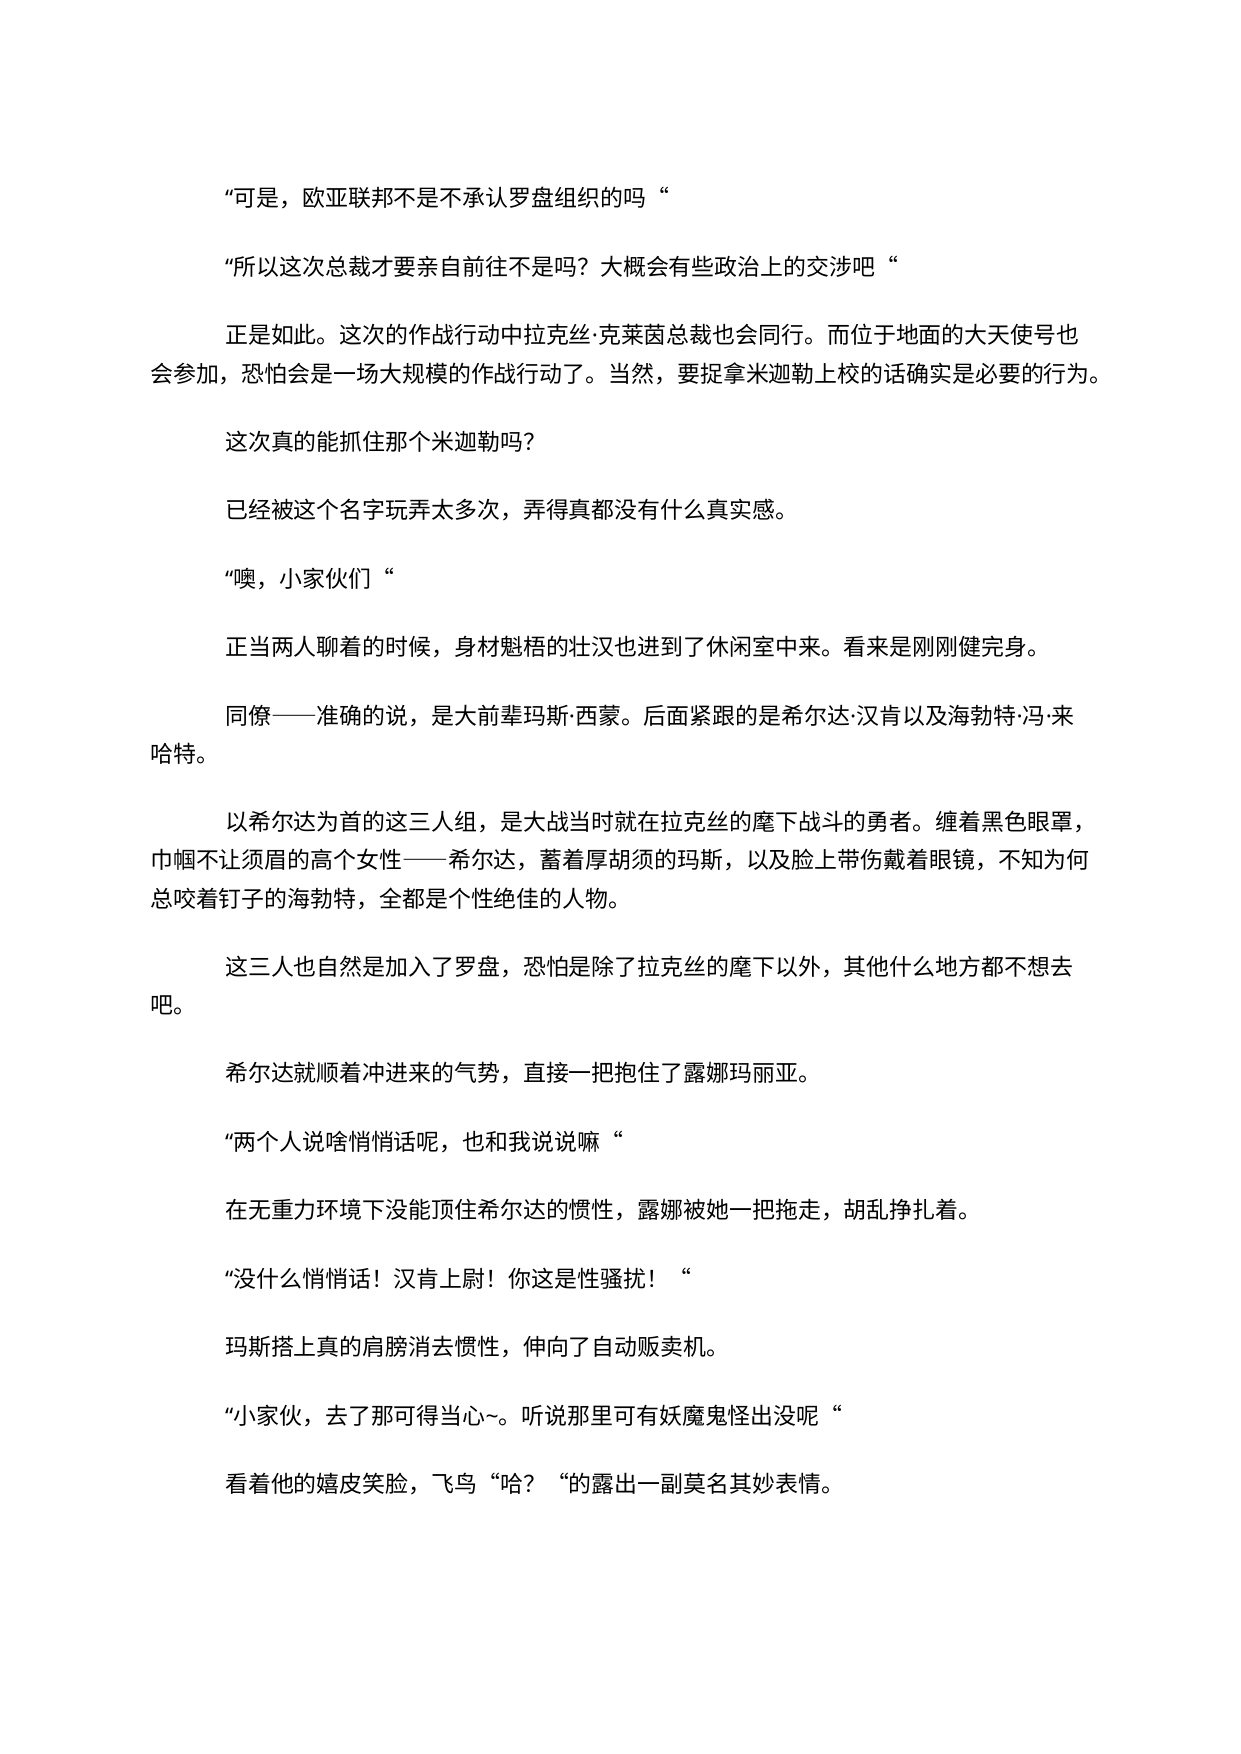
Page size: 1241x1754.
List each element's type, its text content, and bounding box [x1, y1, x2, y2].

text 看着他的嬉皮笑脸，飞鸟“哈？“的露出一副莫名其妙表情。 [150, 1466, 1090, 1499]
text “所以这次总裁才要亲自前往不是吗？大概会有些政治上的交涉吧“ [150, 249, 1090, 282]
text “噢，小家伙们“ [150, 561, 1090, 594]
text 正当两人聊着的时候，身材魁梧的壮汉也进到了休闲室中来。看来是刚刚健完身。 [150, 629, 1090, 662]
text 玛斯搭上真的肩膀消去惯性，伸向了自动贩卖机。 [150, 1329, 1090, 1362]
text 同僚——准确的说，是大前辈玛斯·西蒙。后面紧跟的是希尔达·汉肯以及海勃特·冯·来哈特。 [150, 698, 1090, 769]
text 这三人也自然是加入了罗盘，恐怕是除了拉克丝的麾下以外，其他什么地方都不想去吧。 [150, 949, 1090, 1020]
text “没什么悄悄话！汉肯上尉！你这是性骚扰！“ [150, 1261, 1090, 1294]
text 正是如此。这次的作战行动中拉克丝·克莱茵总裁也会同行。而位于地面的大天使号也会参加，恐怕会是一场大规模的作战行动了。当然，要捉拿米迦勒上校的话确实是必要的行为。 [150, 317, 1090, 389]
text 以希尔达为首的这三人组，是大战当时就在拉克丝的麾下战斗的勇者。缠着黑色眼罩，巾帼不让须眉的高个女性——希尔达，蓄着厚胡须的玛斯，以及脸上带伤戴着眼镜，不知为何总咬着钉子的海勃特，全都是个性绝佳的人物。 [150, 804, 1090, 914]
text “可是，欧亚联邦不是不承认罗盘组织的吗“ [150, 180, 1090, 213]
text 已经被这个名字玩弄太多次，弄得真都没有什么真实感。 [150, 492, 1090, 526]
text “小家伙，去了那可得当心~。听说那里可有妖魔鬼怪出没呢“ [150, 1398, 1090, 1431]
text 在无重力环境下没能顶住希尔达的惯性，露娜被她一把拖走，胡乱挣扎着。 [150, 1192, 1090, 1226]
text 希尔达就顺着冲进来的气势，直接一把抱住了露娜玛丽亚。 [150, 1055, 1090, 1088]
text 这次真的能抓住那个米迦勒吗？ [150, 424, 1090, 457]
text “两个人说啥悄悄话呢，也和我说说嘛“ [150, 1124, 1090, 1157]
